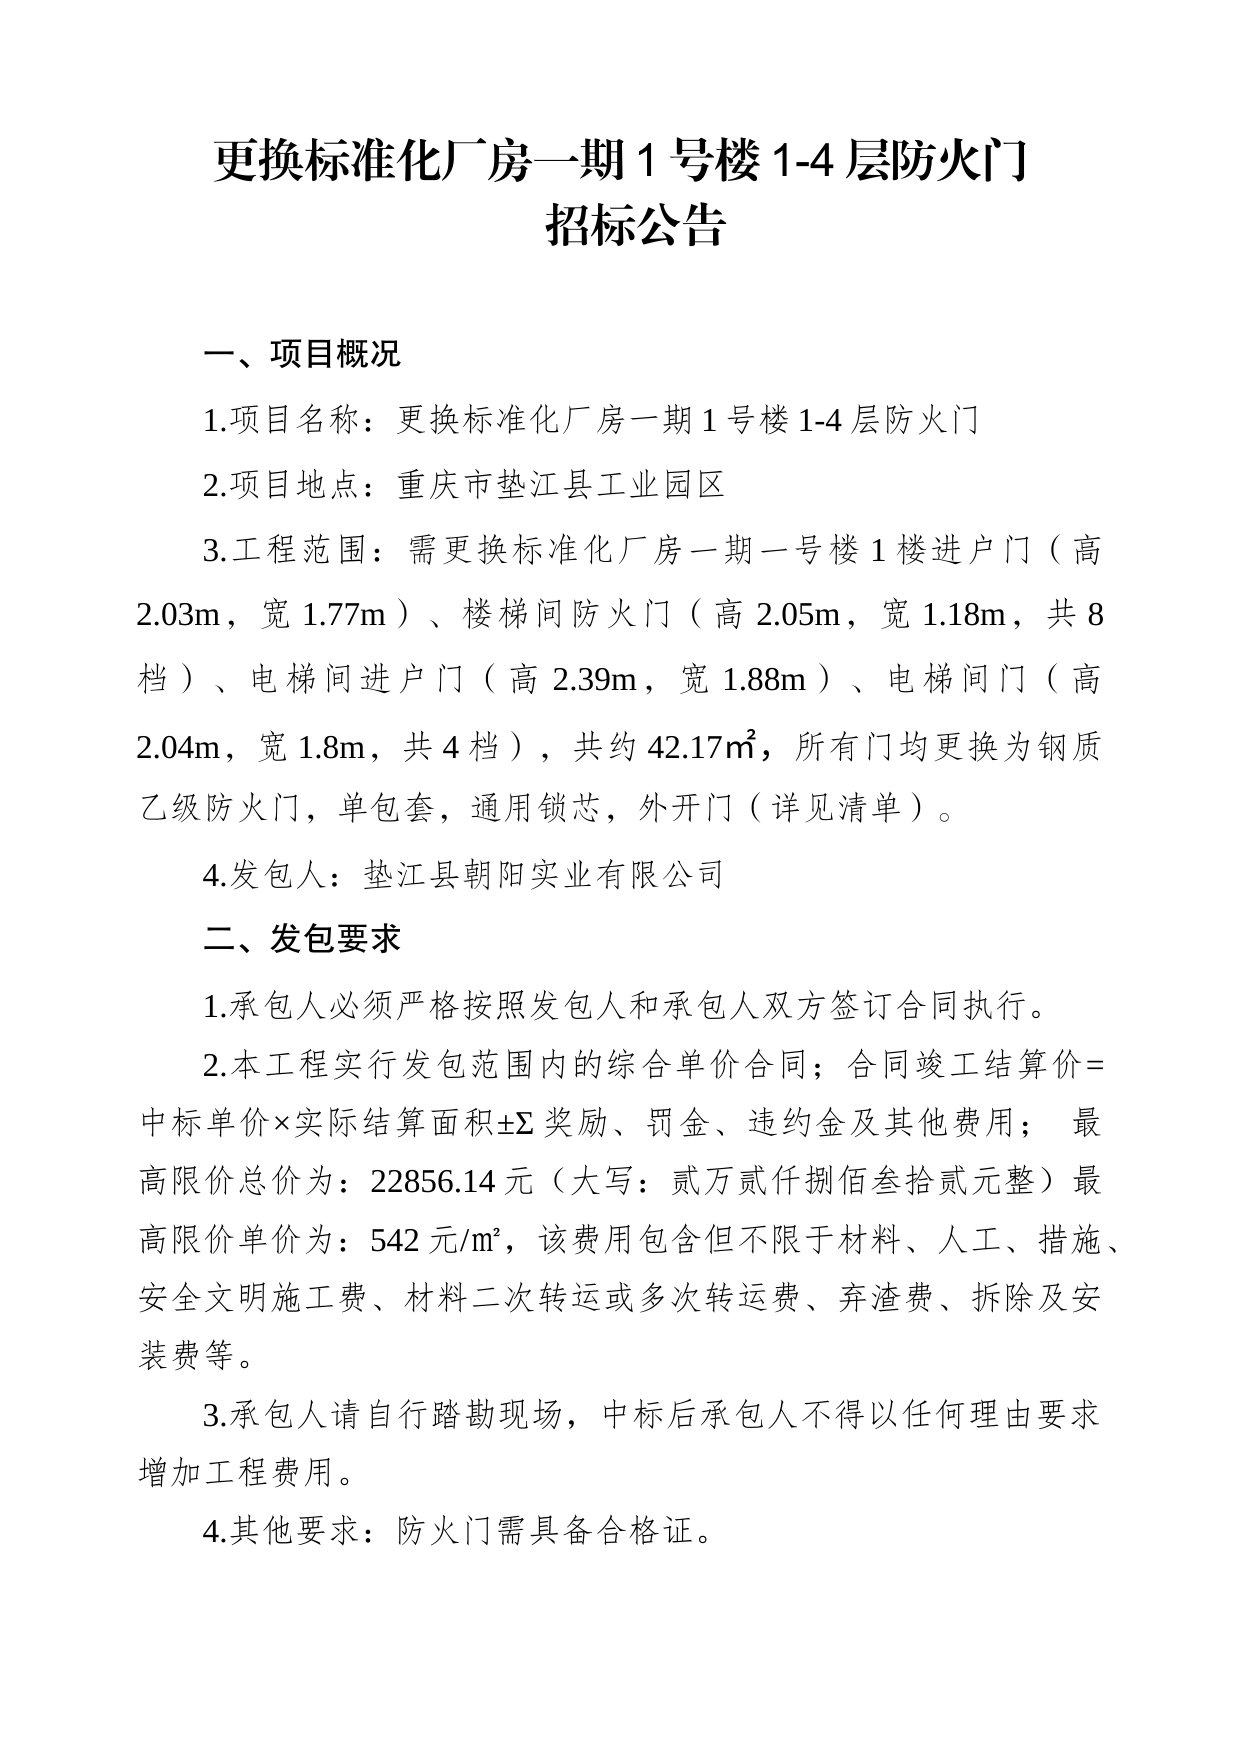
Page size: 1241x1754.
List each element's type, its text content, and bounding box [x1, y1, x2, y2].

text 招标公告 [136, 194, 1104, 259]
text 二、发包要求 [136, 906, 1104, 971]
text 4.发包人：垫江县朝阳实业有限公司 [136, 841, 1104, 906]
text 2.本工程实行发包范围内的综合单价合同；合同竣工结算价=中标单价×实际结算面积±Σ奖励、罚金、违约金及其他费用； 最高限价总价为：22856.14元（大写：贰万贰仟捌佰叁拾贰元整）最高限价单价为：542元/㎡，该费用包含但不限于材料、人工、措施、安全文明施工费、材料二次转运或多次转运费、弃渣费、拆除及安装费等。 [136, 1029, 1104, 1379]
text 更换标准化厂房一期1号楼1-4层防火门 [136, 129, 1104, 194]
text 1.承包人必须严格按照发包人和承包人双方签订合同执行。 [136, 971, 1104, 1029]
text 2.项目地点：重庆市垫江县工业园区 [136, 451, 1104, 516]
text 3.工程范围：需更换标准化厂房一期一号楼1楼进户门（高2.03m，宽1.77m）、楼梯间防火门（高2.05m，宽1.18m，共8档）、电梯间进户门（高2.39m，宽1.88m）、电梯间门（高2.04m，宽1.8m，共4档），共约42.17㎡，所有门均更换为钢质乙级防火门，单包套，通用锁芯，外开门（详见清单）。 [136, 516, 1104, 841]
text 4.其他要求：防火门需具备合格证。 [136, 1496, 1104, 1554]
text 1.项目名称：更换标准化厂房一期1号楼1-4层防火门 [136, 386, 1104, 451]
text 3.承包人请自行踏勘现场，中标后承包人不得以任何理由要求增加工程费用。 [136, 1379, 1104, 1496]
text 一、项目概况 [136, 321, 1104, 386]
